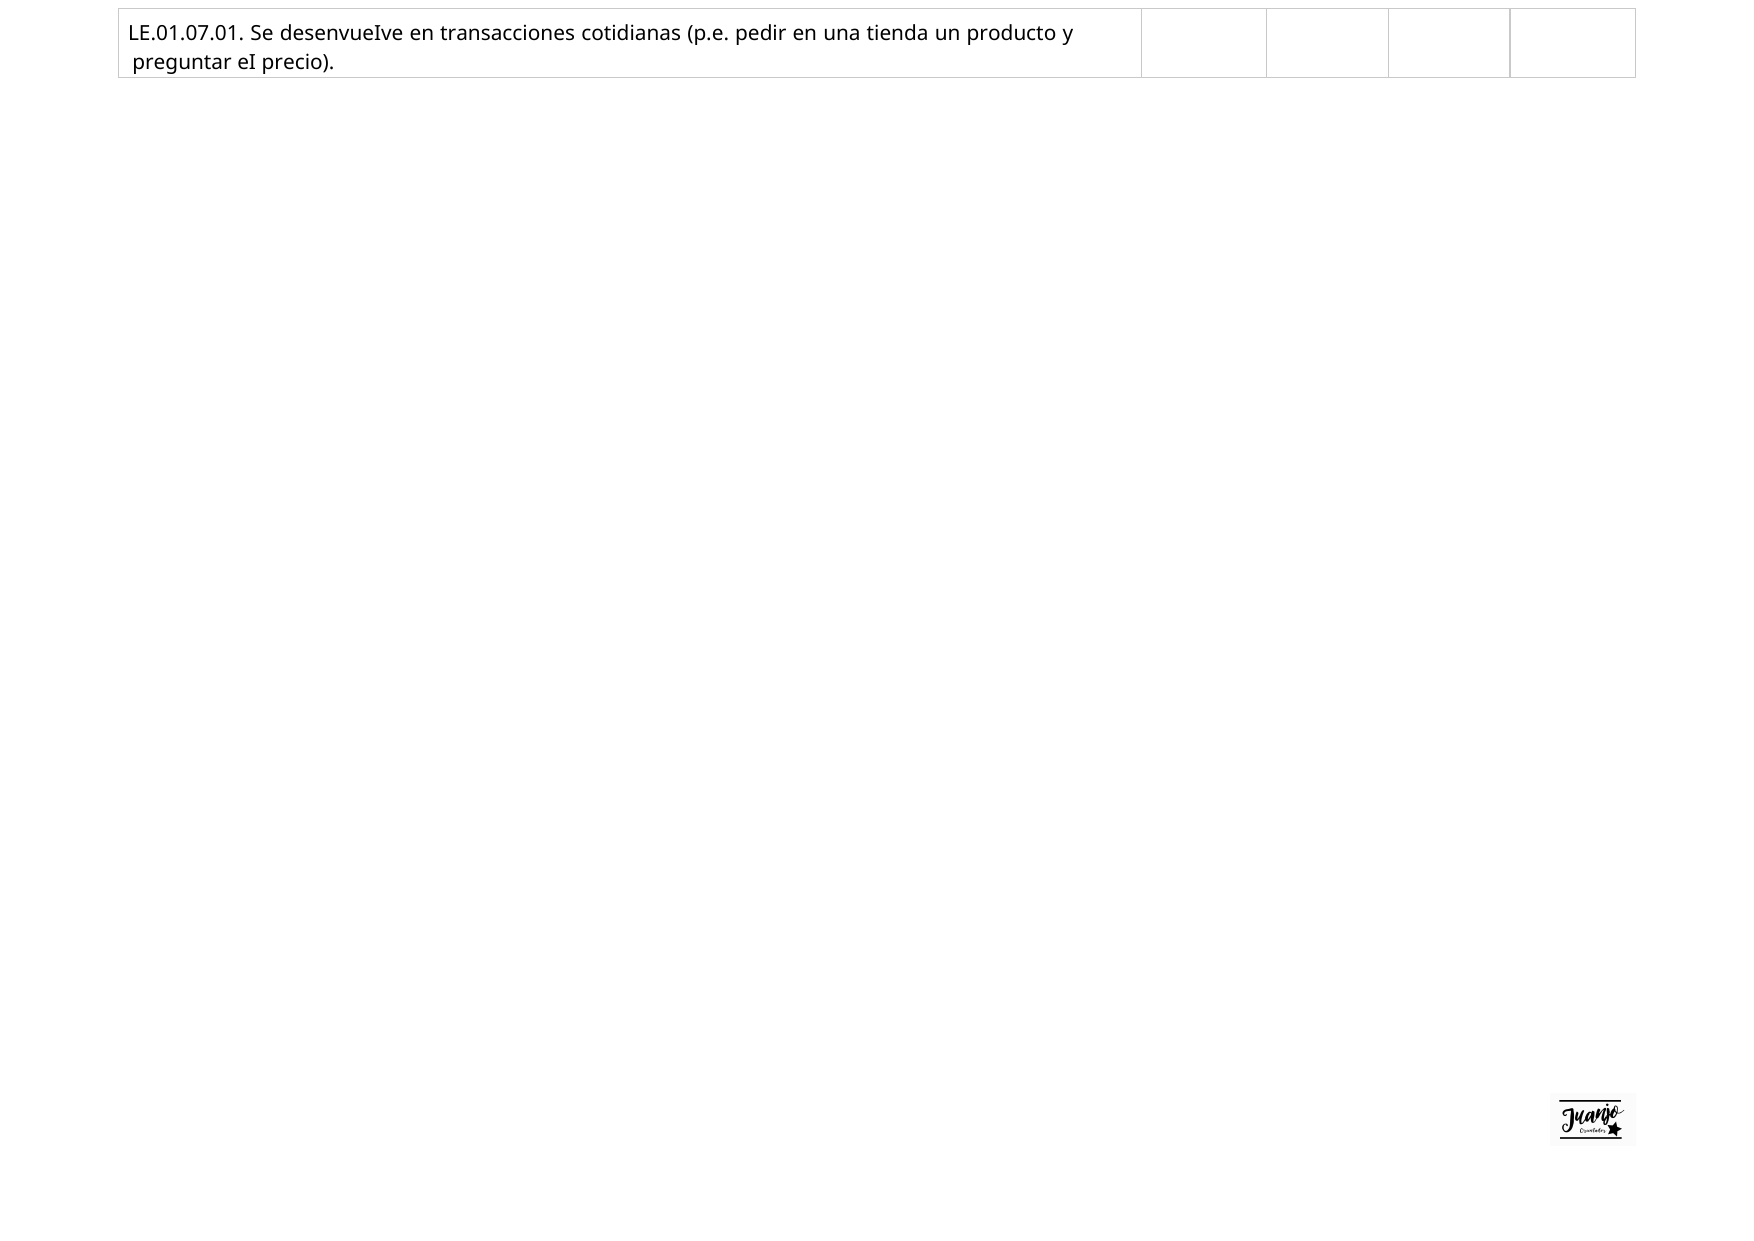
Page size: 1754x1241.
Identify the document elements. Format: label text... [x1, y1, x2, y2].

table_cell [1389, 9, 1509, 77]
table_cell LE.01.07.01. Se desenvueIve en transacciones cotidianas (p.e. pedir en una tienda un producto y preguntar eI precio). [119, 9, 1141, 77]
table_cell [1267, 9, 1388, 77]
table_cell [1142, 9, 1266, 77]
picture [1550, 1093, 1637, 1146]
table_cell [1511, 9, 1635, 77]
